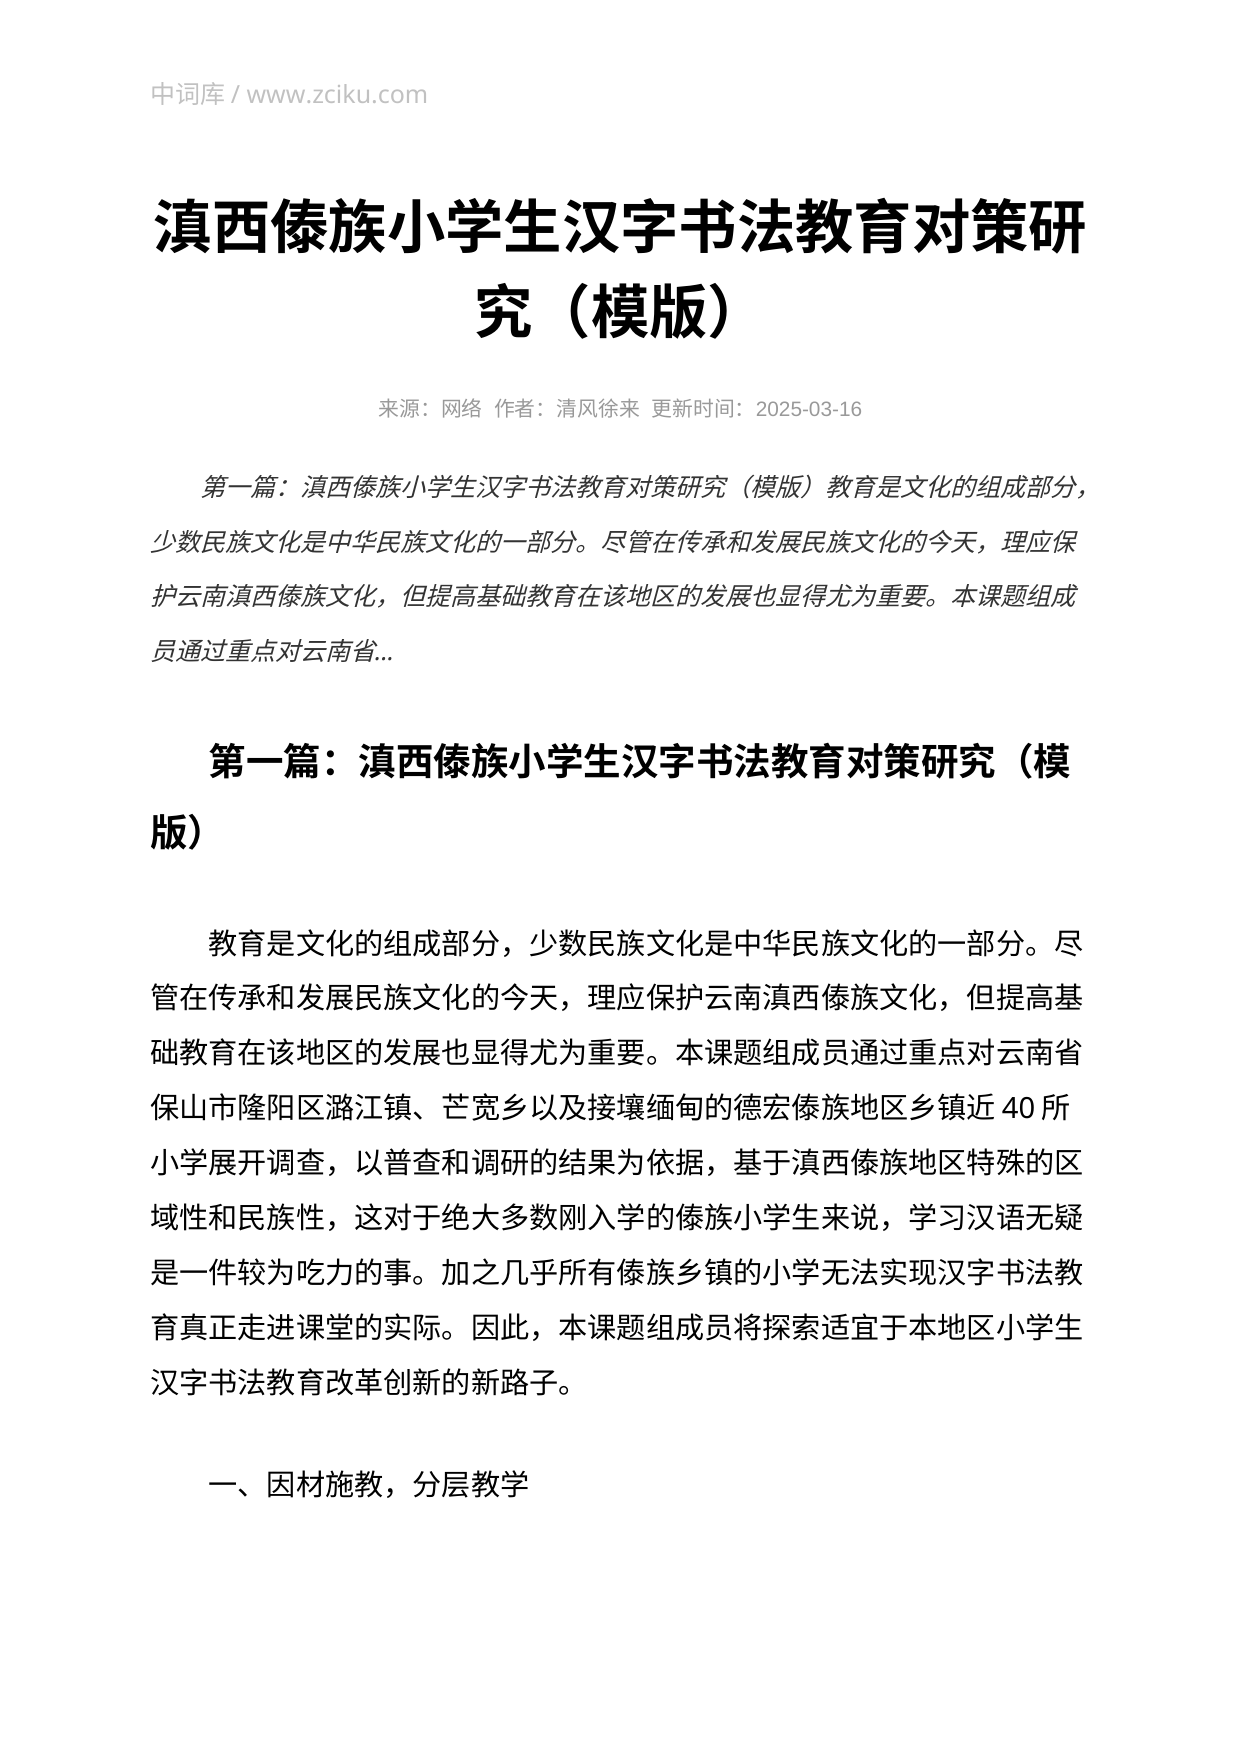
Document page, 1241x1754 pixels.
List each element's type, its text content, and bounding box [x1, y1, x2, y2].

subtitle 滇西傣族小学生汉字书法教育对策研究（模版） [150, 181, 1090, 350]
text 教育是文化的组成部分，少数民族文化是中华民族文化的一部分。尽管在传承和发展民族文化的今天，理应保护云南滇西傣族文化，但提高基础教育在该地区的发展也显得尤为重要。本课题组成员通过重点对云南省保山市隆阳区潞江镇、芒宽乡以及接壤缅甸的德宏傣族地区乡镇近40所小学展开调查，以普查和调研的结果为依据，基于滇西傣族地区特殊的区域性和民族性，这对于绝大多数刚入学的傣族小学生来说，学习汉语无疑是一件较为吃力的事。加之几乎所有傣族乡镇的小学无法实现汉字书法教育真正走进课堂的实际。因此，本课题组成员将探索适宜于本地区小学生汉字书法教育改革创新的新路子。 [150, 920, 1090, 1402]
text 第一篇：滇西傣族小学生汉字书法教育对策研究（模版） [150, 732, 1090, 857]
text 第一篇：滇西傣族小学生汉字书法教育对策研究（模版）教育是文化的组成部分，少数民族文化是中华民族文化的一部分。尽管在传承和发展民族文化的今天，理应保护云南滇西傣族文化，但提高基础教育在该地区的发展也显得尤为重要。本课题组成员通过重点对云南省... [150, 468, 1090, 667]
text 来源：网络 作者：清风徐来 更新时间：2025-03-16 [150, 397, 1090, 421]
text 一、因材施教，分层教学 [150, 1461, 1090, 1503]
